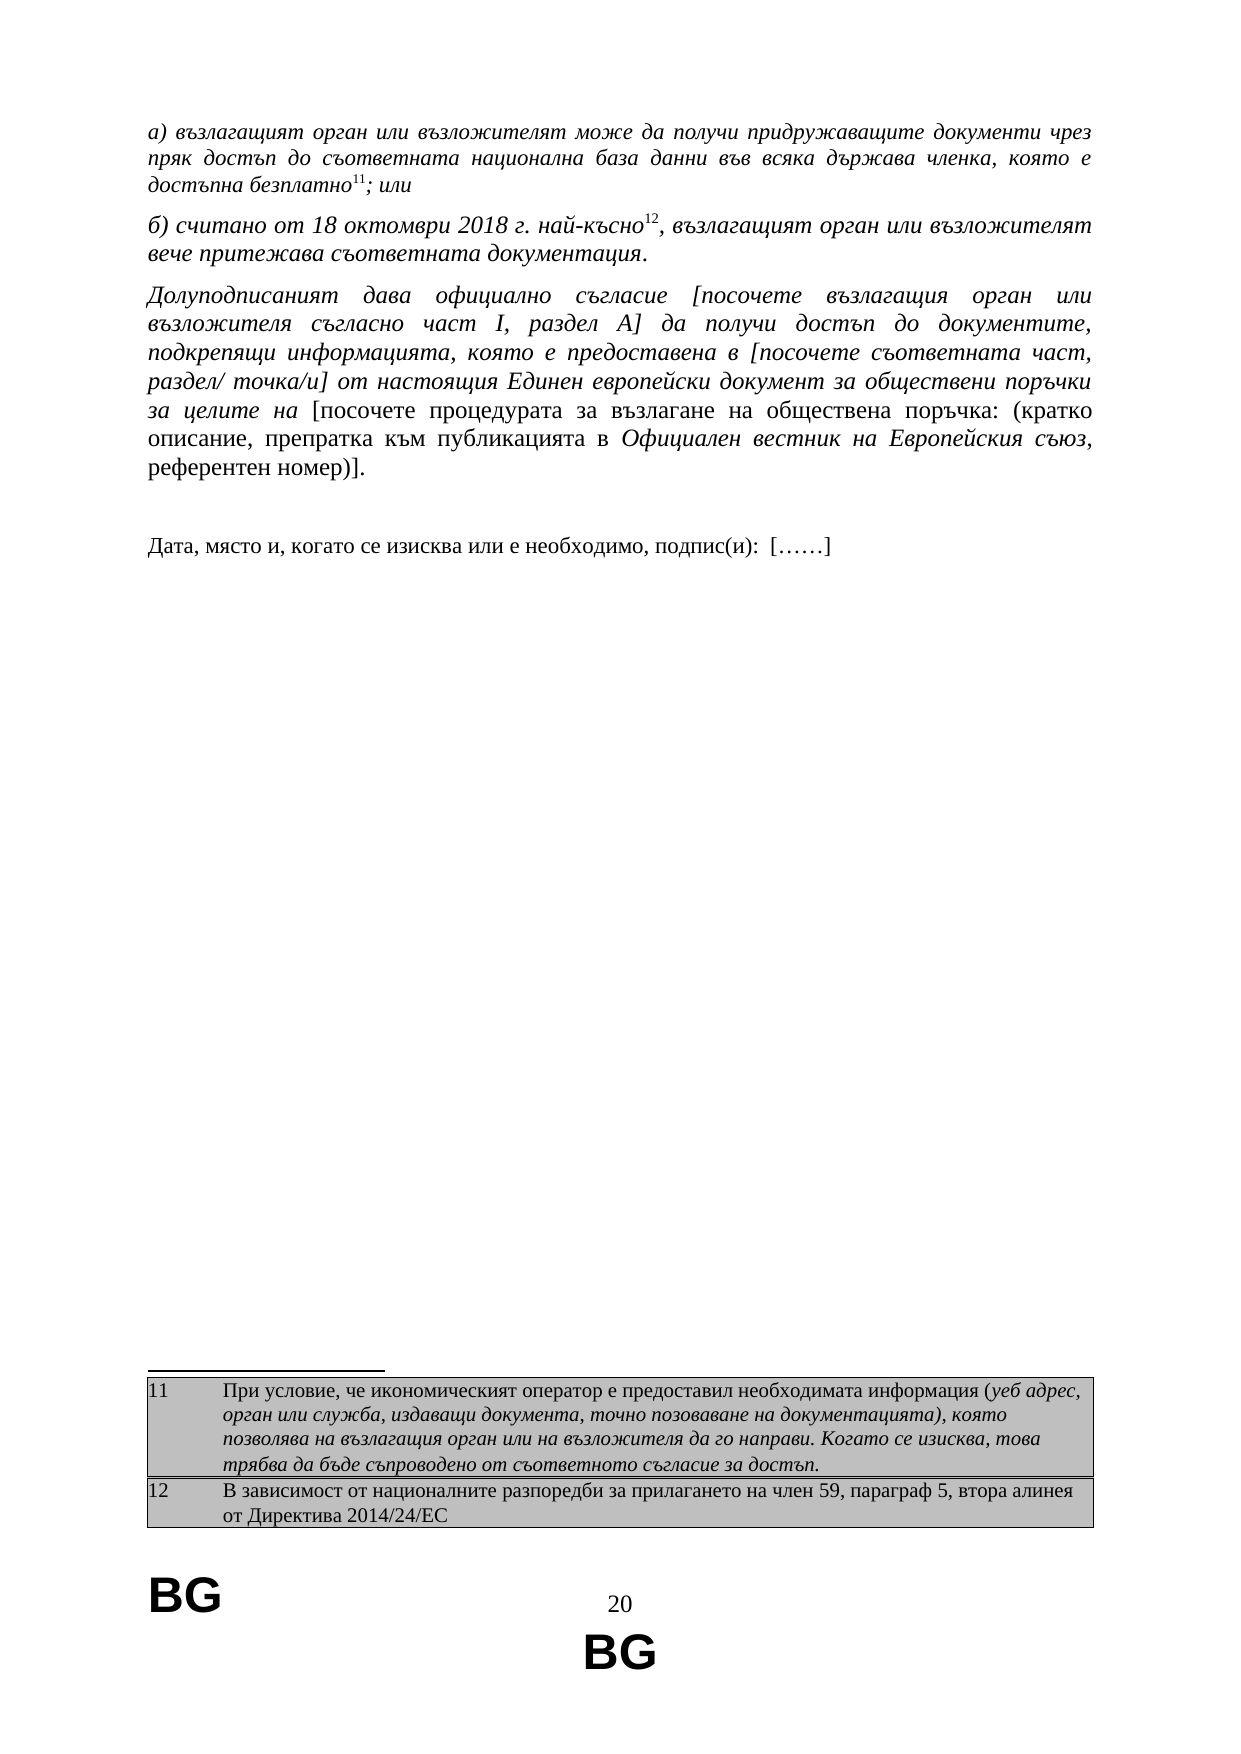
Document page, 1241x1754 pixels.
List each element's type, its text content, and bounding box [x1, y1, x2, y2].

text Дата, място и, когато се изисква или е необходимо, подпис(и): [……] [148, 532, 1093, 559]
text Долуподписаният дава официално съгласие [посочете възлагащия орган или възложителя съгласно част I, раздел A] да получи достъп до документите, подкрепящи информацията, която е предоставена в [посочете съответната част, раздел/ точка/и] от настоящия Единен европейски документ за обществени поръчки за целите на [посочете процедурата за възлагане на обществена поръчка: (кратко описание, препратка към публикацията в Официален вестник на Европейския съюз, референтен номер)]. [148, 280, 1093, 481]
text б) считано от 18 октомври 2018 г. най-късно, възлагащият орган или възложителят вече притежава съответната документация. [148, 210, 1093, 267]
text а) възлагащият орган или възложителят може да получи придружаващите документи чрез пряк достъп до съответната национална база данни във всяка държава членка, която е достъпна безплатно; или [148, 118, 1093, 197]
